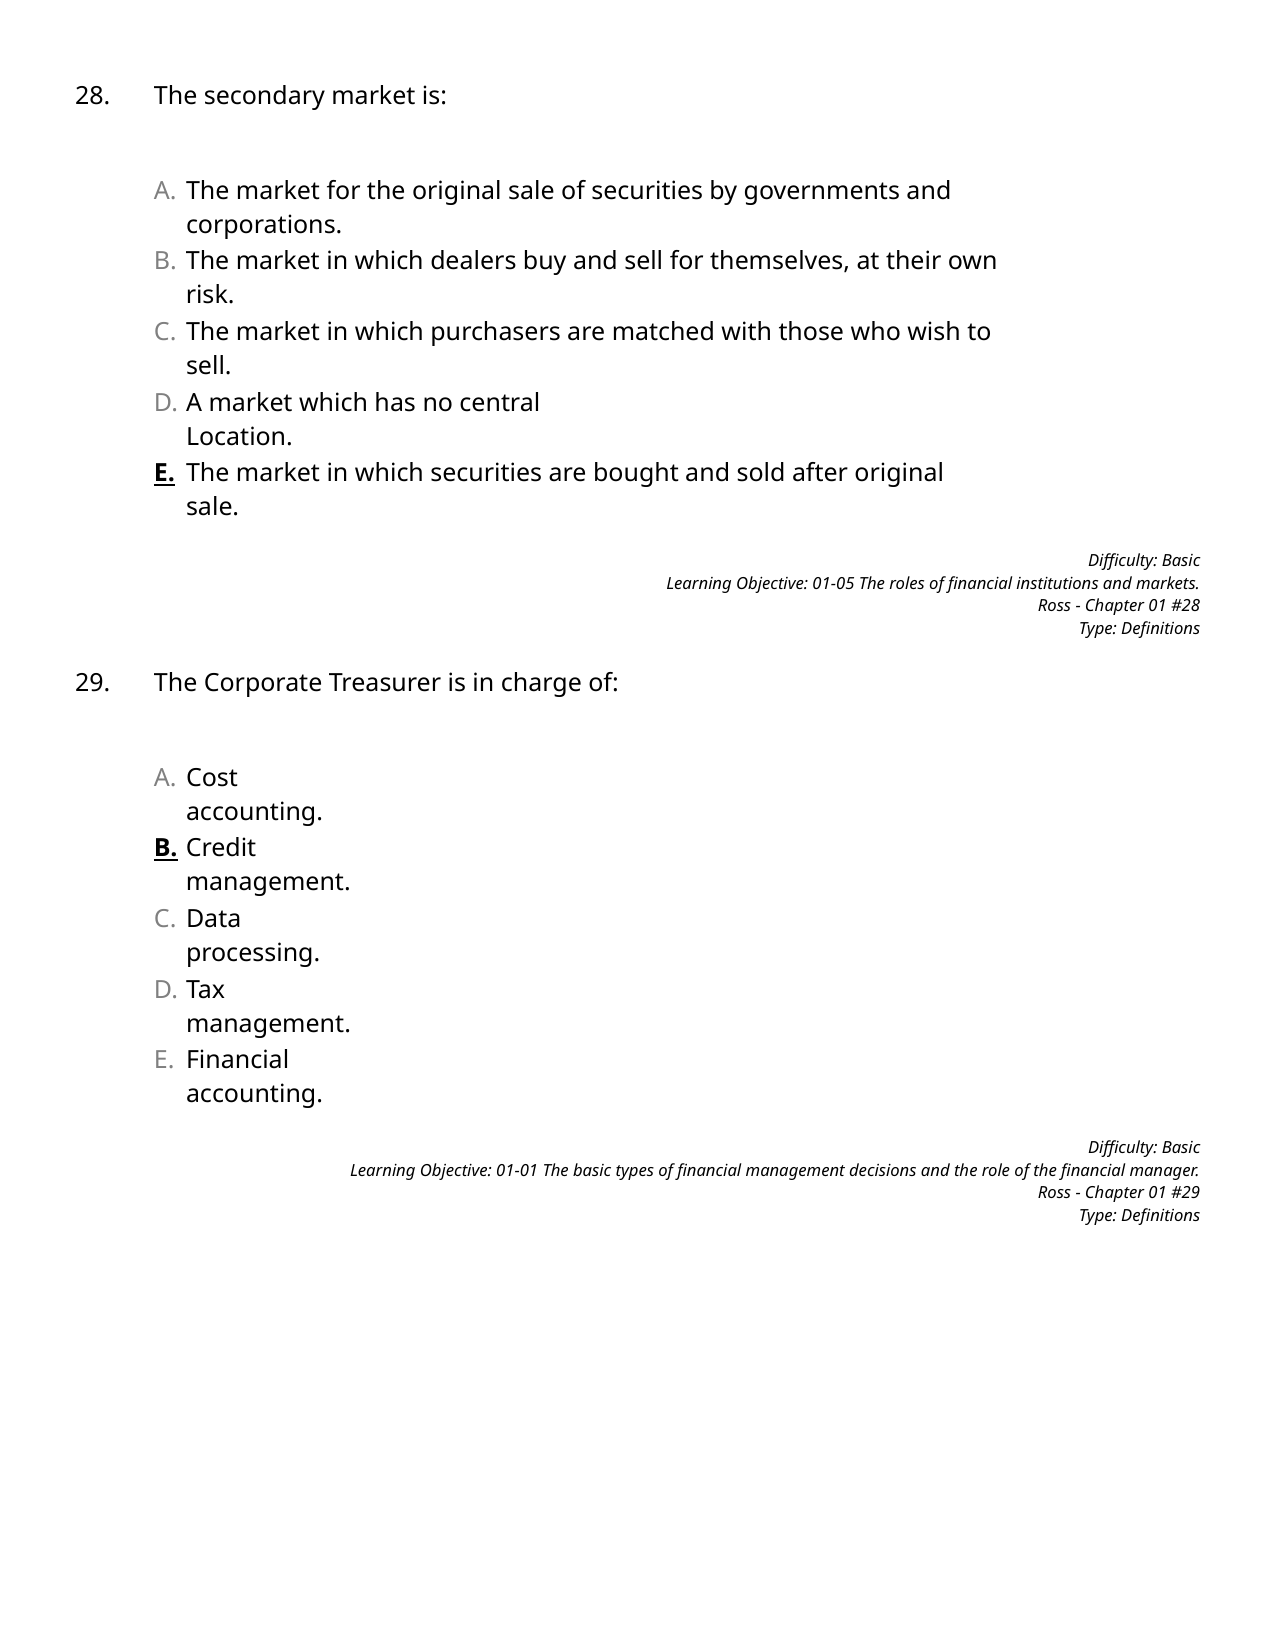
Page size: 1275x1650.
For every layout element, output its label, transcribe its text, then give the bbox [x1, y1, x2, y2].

table_header The secondary market is: [154, 78, 1200, 523]
table_header The Corporate Treasurer is in charge of: [154, 665, 1200, 1110]
table_header Difficulty: Basic Learning Objective: 01-01 The basic types of financial management decisions and the role of the financial manager. Ross - Chapter 01 #29 Type: Definitions [75, 1136, 1200, 1249]
table_header Difficulty: Basic Learning Objective: 01-05 The roles of financial institutions and markets. Ross - Chapter 01 #28 Type: Definitions [75, 549, 1200, 662]
table_header 29. [75, 665, 154, 1110]
table_header 28. [75, 78, 154, 523]
